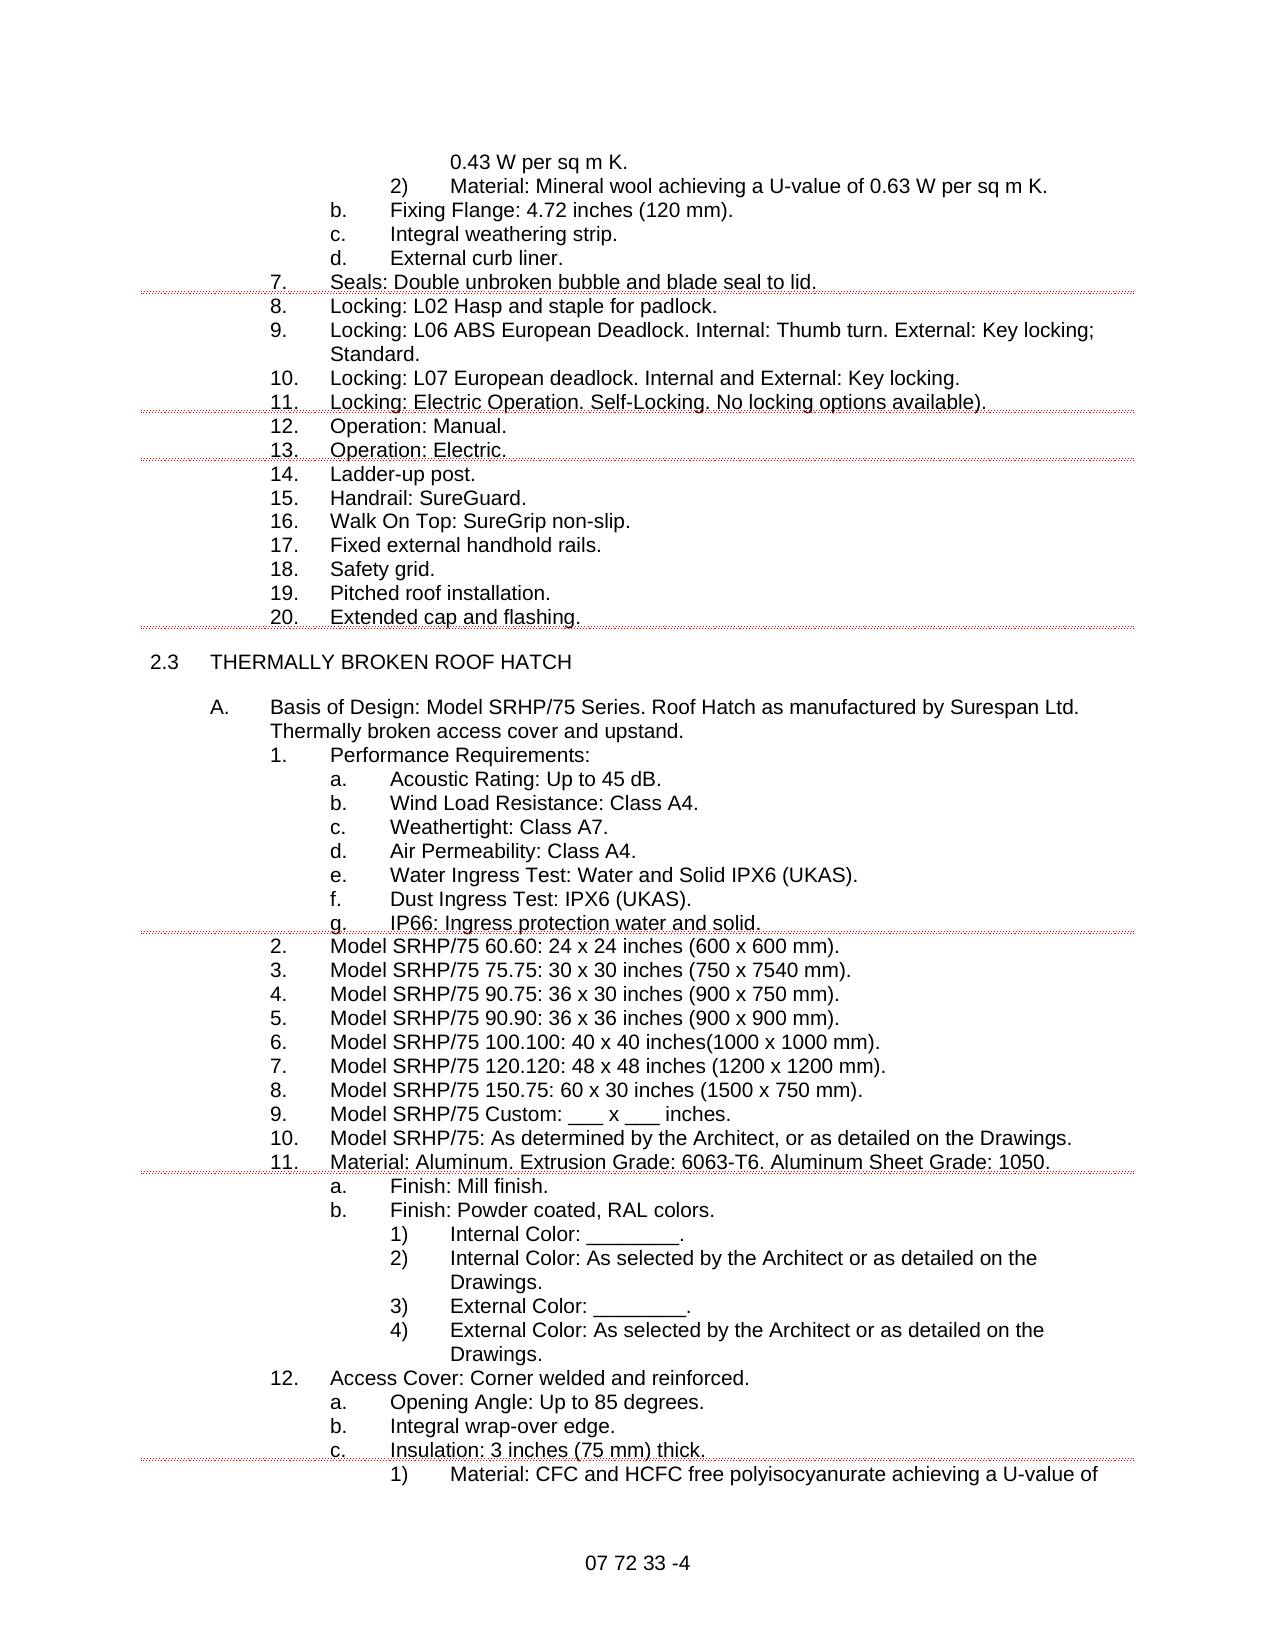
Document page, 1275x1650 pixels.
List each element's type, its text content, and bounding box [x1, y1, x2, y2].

list Basis of Design: Model SRHP/75 Series. Roof Hatch as manufactured by Surespan Ltd. Thermally broken access cover and upstand. [210, 695, 1125, 743]
list Internal Color: As selected by the Architect or as detailed on the Drawings. [390, 1246, 1125, 1294]
list Model SRHP/75 100.100: 40 x 40 inches(1000 x 1000 mm). [270, 1030, 1125, 1054]
list Locking: L07 European deadlock. Internal and External: Key locking. [270, 366, 1125, 389]
list Access Cover: Corner welded and reinforced. [270, 1366, 1125, 1389]
list Model SRHP/75: As determined by the Architect, or as detailed on the Drawings. [270, 1126, 1125, 1150]
list Operation: Electric. [270, 437, 1125, 461]
list Opening Angle: Up to 85 degrees. [330, 1389, 1125, 1413]
list Model SRHP/75 120.120: 48 x 48 inches (1200 x 1200 mm). [270, 1054, 1125, 1078]
list Safety grid. [270, 557, 1125, 581]
list IP66: Ingress protection water and solid. [330, 910, 1125, 934]
list Locking: L06 ABS European Deadlock. Internal: Thumb turn. External: Key locking; Standard. [270, 318, 1125, 366]
list Locking: Electric Operation. Self-Locking. No locking options available). [270, 389, 1125, 413]
list Finish: Mill finish. [330, 1174, 1125, 1198]
list Walk On Top: SureGrip non-slip. [270, 509, 1125, 533]
list Integral wrap-over edge. [330, 1413, 1125, 1437]
list Model SRHP/75 Custom: ___ x ___ inches. [270, 1102, 1125, 1126]
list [390, 1461, 1125, 1485]
list Model SRHP/75 150.75: 60 x 30 inches (1500 x 750 mm). [270, 1078, 1125, 1102]
list Internal Color: ________. [390, 1222, 1125, 1246]
list Operation: Manual. [270, 413, 1125, 437]
list Insulation: 3 inches (75 mm) thick. [330, 1437, 1125, 1461]
list Model SRHP/75 90.90: 36 x 36 inches (900 x 900 mm). [270, 1006, 1125, 1030]
list Handrail: SureGuard. [270, 485, 1125, 509]
list THERMALLY BROKEN ROOF HATCH [150, 650, 1125, 674]
list External curb liner. [330, 246, 1125, 270]
list Performance Requirements: [270, 743, 1125, 767]
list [390, 150, 1125, 174]
list Ladder-up post. [270, 461, 1125, 485]
list Model SRHP/75 90.75: 36 x 30 inches (900 x 750 mm). [270, 982, 1125, 1006]
list Extended cap and flashing. [270, 605, 1125, 629]
list Pitched roof installation. [270, 581, 1125, 605]
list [390, 174, 1125, 198]
list Wind Load Resistance: Class A4. [330, 791, 1125, 814]
list Air Permeability: Class A4. [330, 838, 1125, 862]
list Material: Aluminum. Extrusion Grade: 6063-T6. Aluminum Sheet Grade: 1050. [270, 1150, 1125, 1174]
list Model SRHP/75 75.75: 30 x 30 inches (750 x 7540 mm). [270, 958, 1125, 982]
list Fixed external handhold rails. [270, 533, 1125, 557]
list Locking: L02 Hasp and staple for padlock. [270, 294, 1125, 318]
list External Color: As selected by the Architect or as detailed on the Drawings. [390, 1318, 1125, 1366]
list Weathertight: Class A7. [330, 814, 1125, 838]
list Acoustic Rating: Up to 45 dB. [330, 767, 1125, 791]
list Water Ingress Test: Water and Solid IPX6 (UKAS). [330, 862, 1125, 886]
list Integral weathering strip. [330, 222, 1125, 246]
list Model SRHP/75 60.60: 24 x 24 inches (600 x 600 mm). [270, 934, 1125, 958]
list Fixing Flange: 4.72 inches (120 mm). [330, 198, 1125, 222]
list External Color: ________. [390, 1294, 1125, 1318]
list Finish: Powder coated, RAL colors. [330, 1198, 1125, 1222]
list Dust Ingress Test: IPX6 (UKAS). [330, 886, 1125, 910]
list Seals: Double unbroken bubble and blade seal to lid. [270, 270, 1125, 294]
